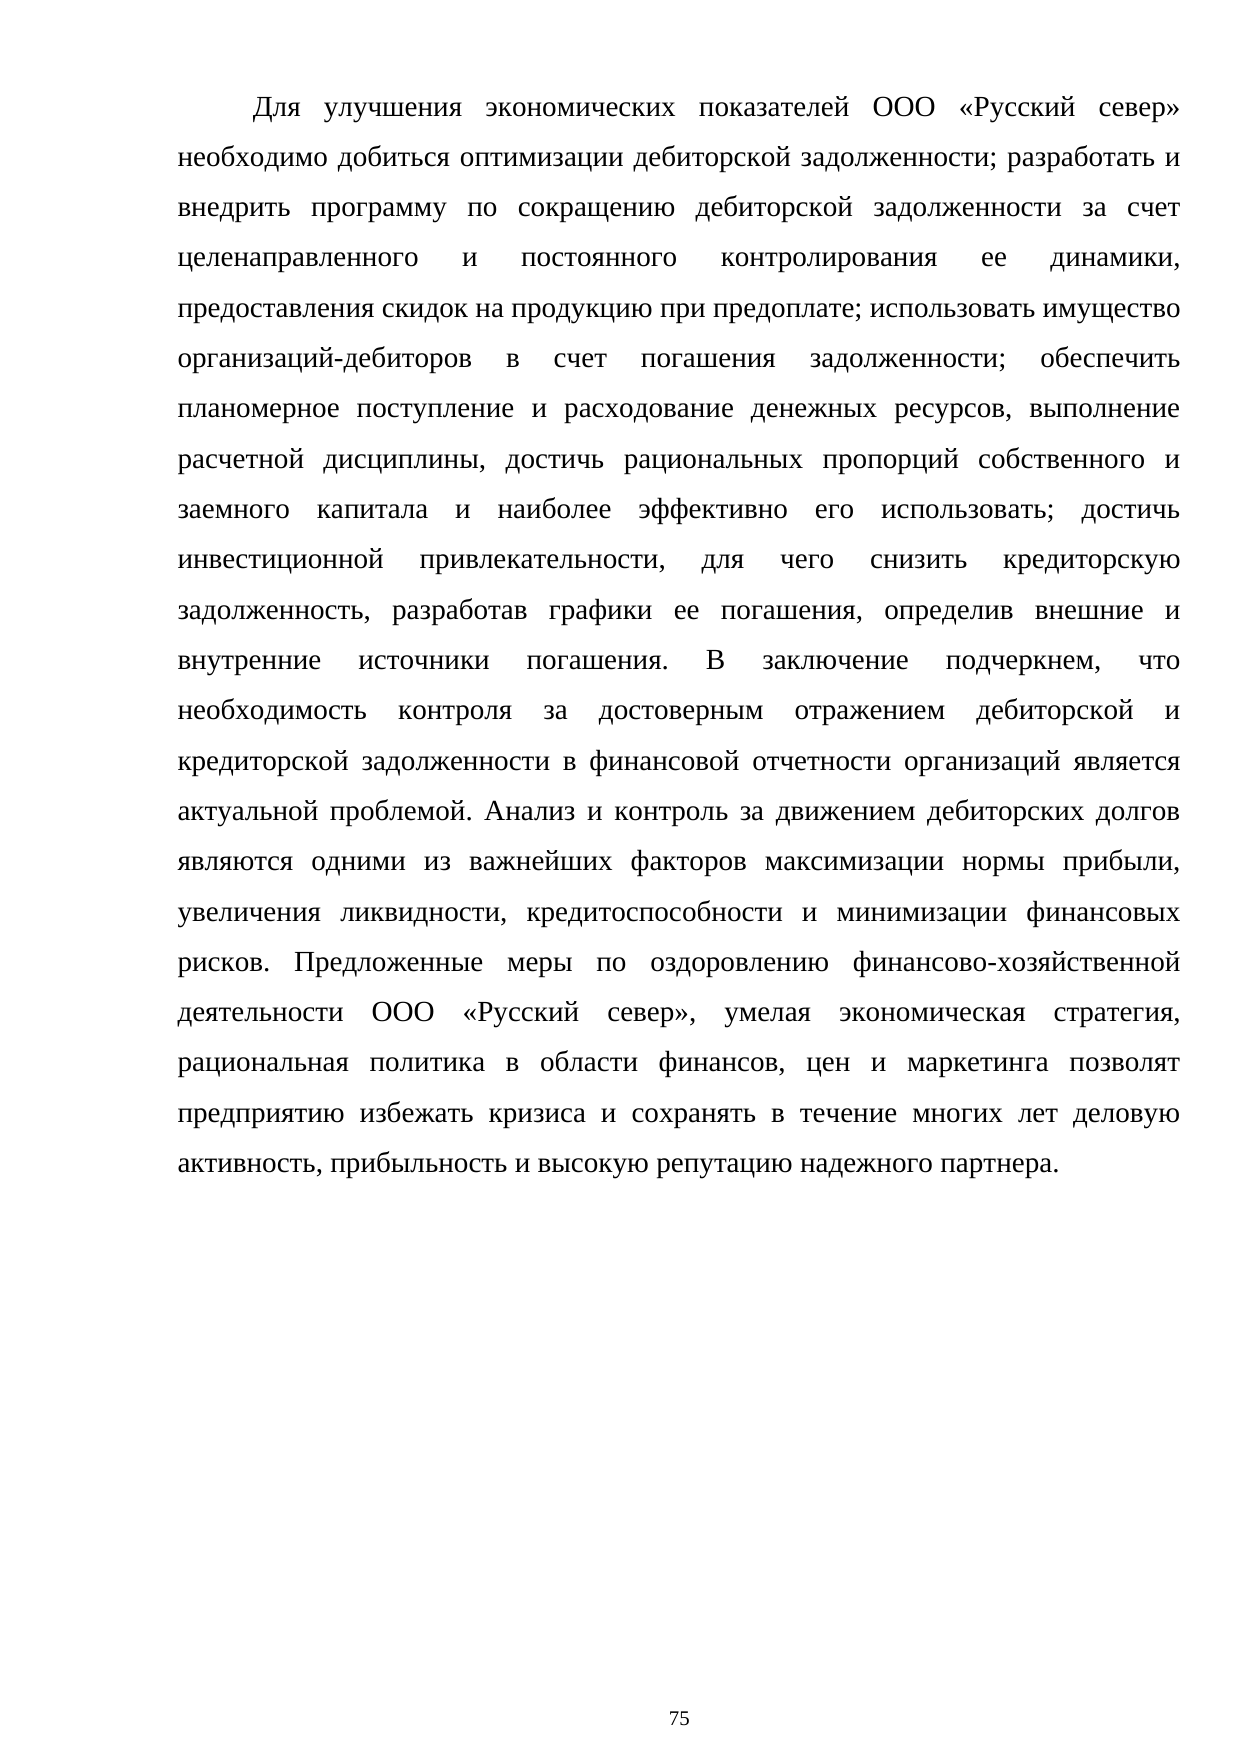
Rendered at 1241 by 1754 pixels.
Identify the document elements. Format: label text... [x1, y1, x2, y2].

text Для улучшения экономических показателей ООО «Русский север» необходимо добиться оптимизации дебиторской задолженности; разработать и внедрить программу по сокращению дебиторской задолженности за счет целенаправленного и постоянного контролирования ее динамики, предоставления скидок на продукцию при предоплате; использовать имущество организаций-дебиторов в счет погашения задолженности; обеспечить планомерное поступление и расходование денежных ресурсов, выполнение расчетной дисциплины, достичь рациональных пропорций собственного и заемного капитала и наиболее эффективно его использовать; достичь инвестиционной привлекательности, для чего снизить кредиторскую задолженность, разработав графики ее погашения, определив внешние и внутренние источники погашения. В заключение подчеркнем, что необходимость контроля за достоверным отражением дебиторской и кредиторской задолженности в финансовой отчетности организаций является актуальной проблемой. Анализ и контроль за движением дебиторских долгов являются одними из важнейших факторов максимизации нормы прибыли, увеличения ликвидности, кредитоспособности и минимизации финансовых рисков. Предложенные меры по оздоровлению финансово-хозяйственной деятельности ООО «Русский север», умелая экономическая стратегия, рациональная политика в области финансов, цен и маркетинга позволят предприятию избежать кризиса и сохранять в течение многих лет деловую активность, прибыльность и высокую репутацию надежного партнера. [177, 89, 1181, 1179]
